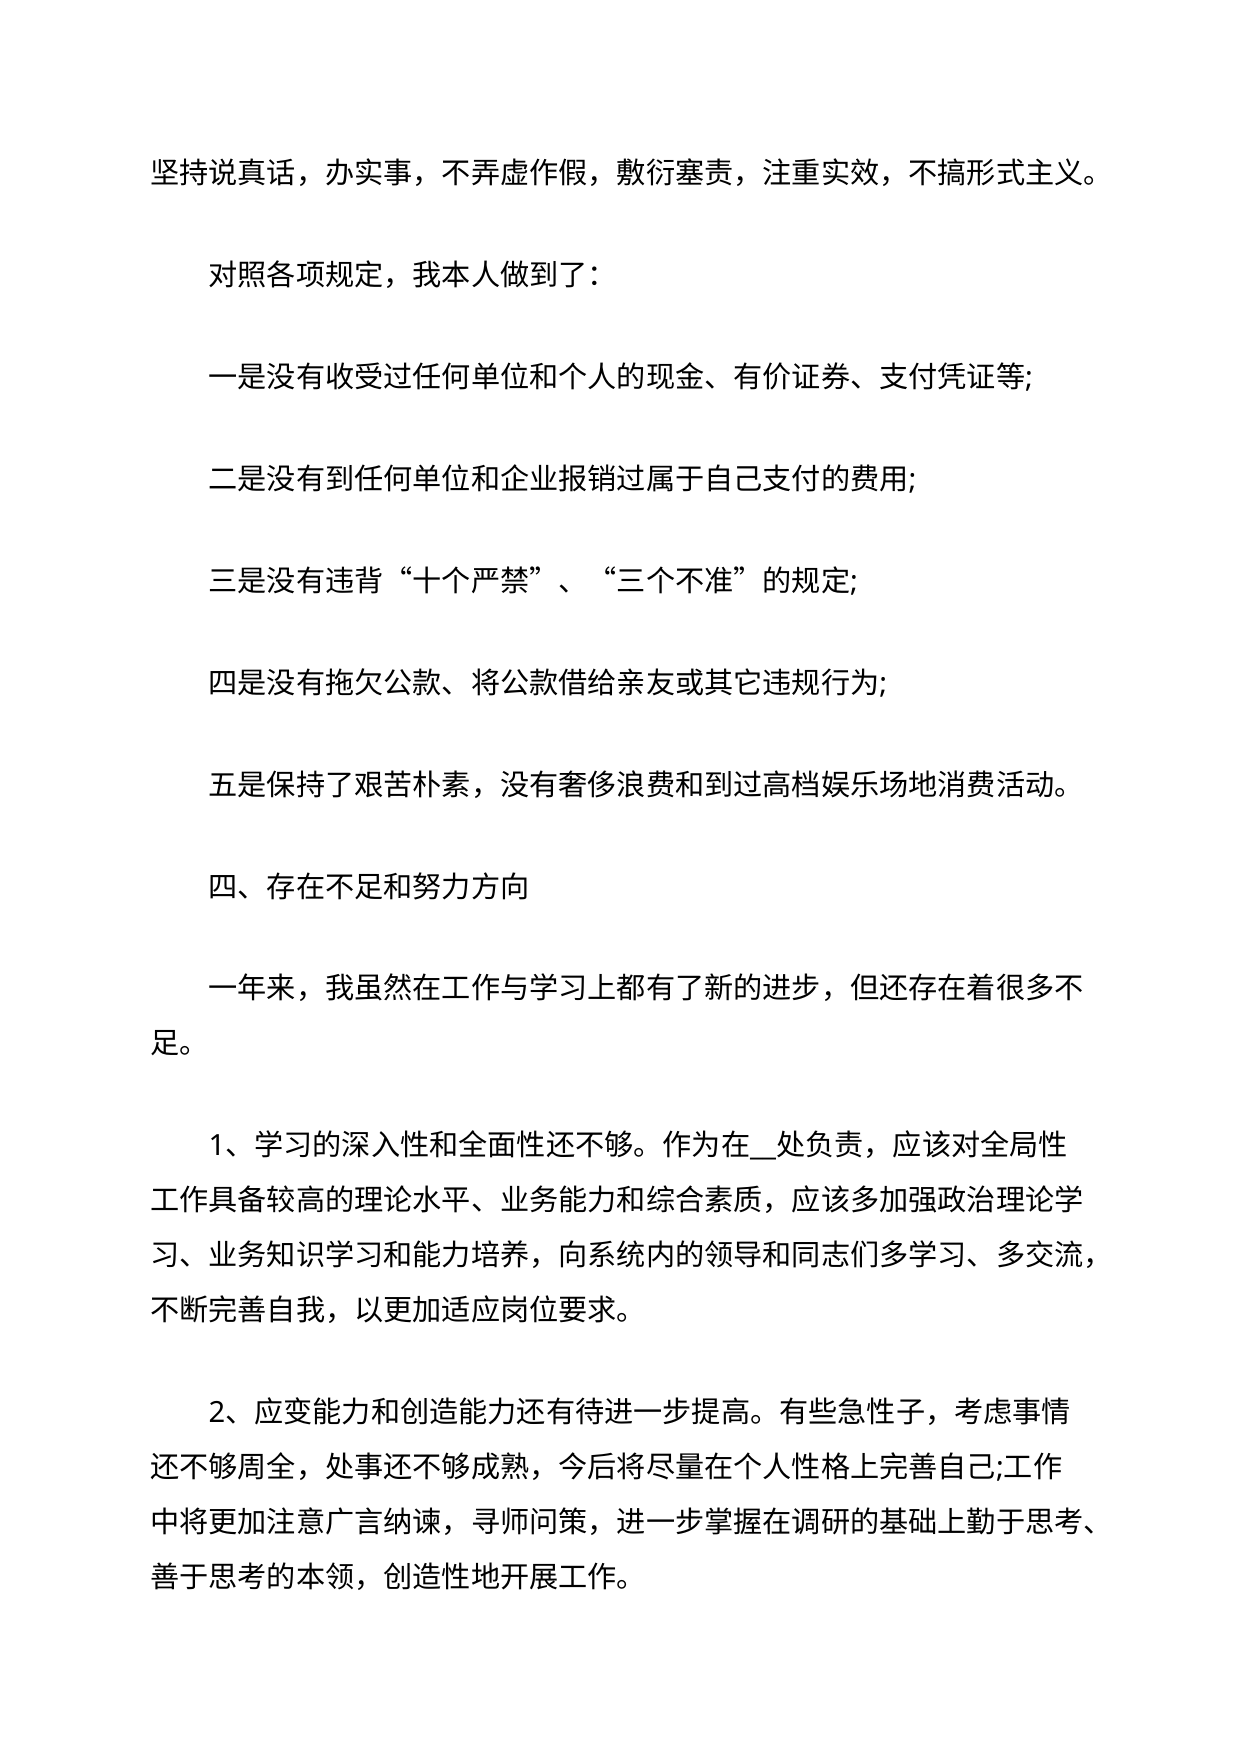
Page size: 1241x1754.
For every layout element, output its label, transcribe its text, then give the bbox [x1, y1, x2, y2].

text 四、存在不足和努力方向 [150, 863, 1090, 906]
text 2、应变能力和创造能力还有待进一步提高。有些急性子，考虑事情还不够周全，处事还不够成熟，今后将尽量在个人性格上完善自己;工作中将更加注意广言纳谏，寻师问策，进一步掌握在调研的基础上勤于思考、善于思考的本领，创造性地开展工作。 [150, 1388, 1090, 1595]
text 四是没有拖欠公款、将公款借给亲友或其它违规行为; [150, 659, 1090, 702]
text 1、学习的深入性和全面性还不够。作为在__处负责，应该对全局性工作具备较高的理论水平、业务能力和综合素质，应该多加强政治理论学习、业务知识学习和能力培养，向系统内的领导和同志们多学习、多交流，不断完善自我，以更加适应岗位要求。 [150, 1122, 1090, 1329]
text 二是没有到任何单位和企业报销过属于自己支付的费用; [150, 456, 1090, 498]
text 一是没有收受过任何单位和个人的现金、有价证券、支付凭证等; [150, 353, 1090, 396]
text 一年来，我虽然在工作与学习上都有了新的进步，但还存在着很多不足。 [150, 965, 1090, 1062]
text 五是保持了艰苦朴素，没有奢侈浪费和到过高档娱乐场地消费活动。 [150, 761, 1090, 804]
text 对照各项规定，我本人做到了： [150, 252, 1090, 294]
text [150, 150, 1090, 192]
text 三是没有违背“十个严禁”、“三个不准”的规定; [150, 557, 1090, 600]
